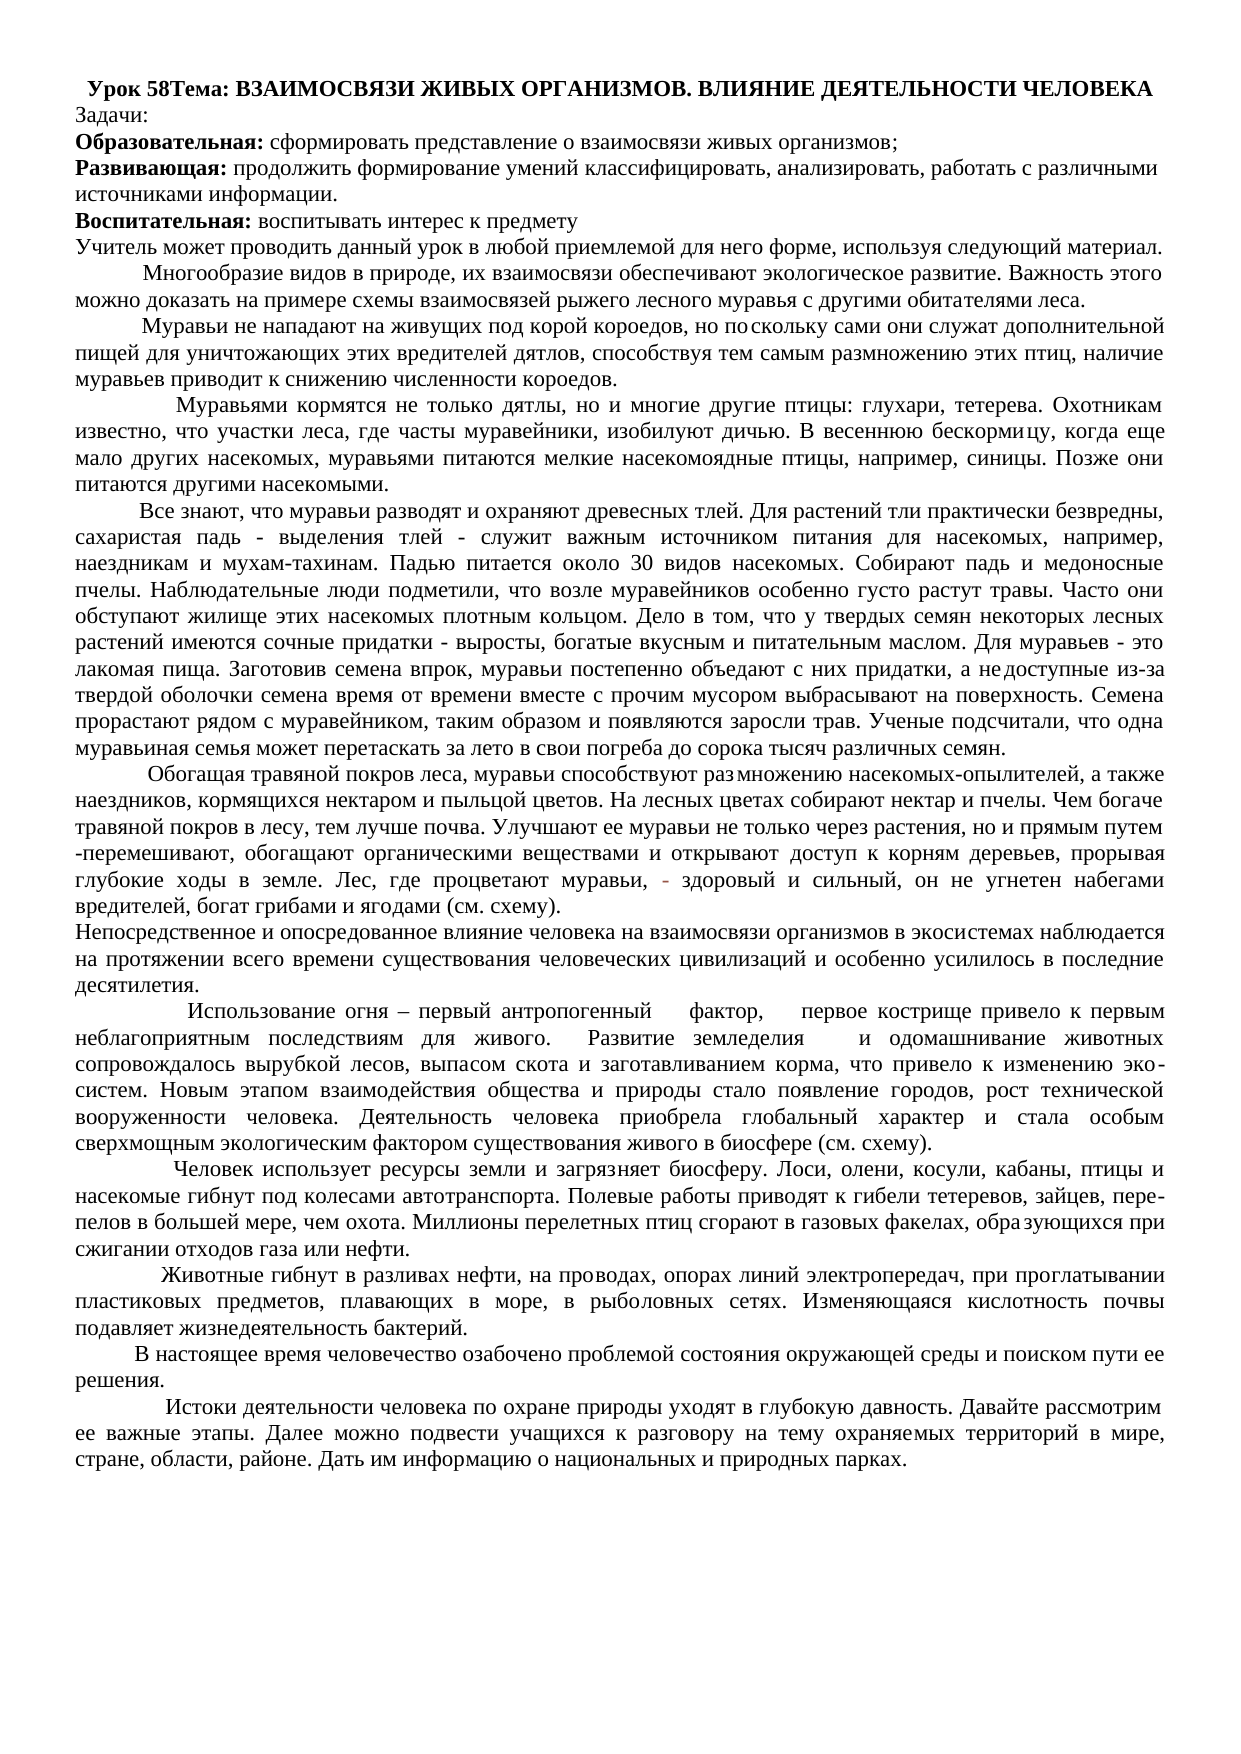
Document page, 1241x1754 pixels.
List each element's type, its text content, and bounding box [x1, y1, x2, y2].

text Урок 58Тема: ВЗАИМОСВЯЗИ ЖИВЫХ ОРГАНИЗМОВ. ВЛИЯНИЕ ДЕЯТЕЛЬНОСТИ ЧЕЛОВЕКА [75, 75, 1165, 101]
text В настоящее время человечество озабочено проблемой состояния окружающей среды и поиском пути ее решения. [75, 1340, 1165, 1393]
text Все знают, что муравьи разводят и охраняют древесных тлей. Для растений тли практически безвредны, сахаристая падь - выделения тлей - служит важным источником питания для насекомых, например, наездникам и мухам-тахинам. Падью питается около 30 видов насекомых. Собирают падь и медоносные пчелы. Наблюдательные люди подметили, что возле муравейников особенно густо растут травы. Часто они обступают жилище этих насекомых плотным кольцом. Дело в том, что у твердых семян некоторых лесных растений имеются сочные придатки - выросты, богатые вкусным и питательным маслом. Для муравьев - это лакомая пища. Заготовив семена впрок, муравьи постепенно объедают с них придатки, а недоступные из-за твердой оболочки семена время от времени вместе с прочим мусором выбрасывают на поверхность. Семена прорастают рядом с муравейником, таким образом и появляются заросли трав. Ученые подсчитали, что одна муравьиная семья может перетаскать за лето в свои погреба до сорока тысяч различных семян. [75, 497, 1165, 760]
text Животные гибнут в разливах нефти, на проводах, опорах линий электропередач, при проглатывании пластиковых предметов, плавающих в море, в рыболовных сетях. Изменяющаяся кислотность почвы подавляет жизнедеятельность бактерий. [75, 1261, 1165, 1340]
text Обогащая травяной покров леса, муравьи способствуют размножению насекомых-опылителей, а также наездников, кормящихся нектаром и пыльцой цветов. На лесных цветах собирают нектар и пчелы. Чем богаче травяной покров в лесу, тем лучше почва. Улучшают ее муравьи не только через растения, но и прямым путем -перемешивают, обогащают органическими веществами и открывают доступ к корням деревьев, прорывая глубокие ходы в земле. Лес, где процветают муравьи, - здоровый и сильный, он не угнетен набегами вредителей, богат грибами и ягодами (см. схему). [75, 760, 1165, 918]
text Образовательная: сформировать представление о взаимосвязи живых организмов; [75, 128, 1165, 154]
text Истоки деятельности человека по охране природы уходят в глубокую давность. Давайте рассмотрим ее важные этапы. Далее можно подвести учащихся к разговору на тему охраняемых территорий в мире, стране, области, районе. Дать им информацию о национальных и природных парках. [75, 1393, 1165, 1472]
text Учитель может проводить данный урок в любой приемлемой для него форме, используя следующий материал. [75, 233, 1165, 259]
text Муравьи не нападают на живущих под корой короедов, но поскольку сами они служат дополнительной пищей для уничтожающих этих вредителей дятлов, способствуя тем самым размножению этих птиц, наличие муравьев приводит к снижению численности короедов. [75, 312, 1165, 391]
text Непосредственное и опосредованное влияние человека на взаимосвязи организмов в экосистемах наблюдается на протяжении всего времени существования человеческих цивилизаций и особенно усилилось в последние десятилетия. [75, 918, 1165, 997]
text Воспитательная: воспитывать интерес к предмету [75, 207, 1165, 233]
text Задачи: [75, 101, 1165, 128]
text Муравьями кормятся не только дятлы, но и многие другие птицы: глухари, тетерева. Охотникам известно, что участки леса, где часты муравейники, изобилуют дичью. В весеннюю бескормицу, когда еще мало других насекомых, муравьями питаются мелкие насекомоядные птицы, например, синицы. Позже они питаются другими насекомыми. [75, 391, 1165, 497]
text Развивающая: продолжить формирование умений классифицировать, анализировать, работать с различными источниками информации. [75, 154, 1165, 207]
text Человек использует ресурсы земли и загрязняет биосферу. Лоси, олени, косули, кабаны, птицы и насекомые гибнут под колесами автотранспорта. Полевые работы приводят к гибели тетеревов, зайцев, перепелов в большей мере, чем охота. Миллионы перелетных птиц сгорают в газовых факелах, образующихся при сжигании отходов газа или нефти. [75, 1156, 1165, 1261]
text Многообразие видов в природе, их взаимосвязи обеспечивают экологическое развитие. Важность этого можно доказать на примере схемы взаимосвязей рыжего лесного муравья с другими обитателями леса. [75, 259, 1165, 312]
text Использование огня – первый антропогенный фактор, первое кострище привело к первым неблагоприятным последствиям для живого. Развитие земледелия и одомашнивание животных сопровождалось вырубкой лесов, выпасом скота и заготавливанием корма, что привело к изменению экосистем. Новым этапом взаимодействия общества и природы стало появление городов, рост технической вооруженности человека. Деятельность человека приобрела глобальный характер и стала особым сверхмощным экологическим фактором существования живого в биосфере (см. схему). [75, 997, 1165, 1156]
